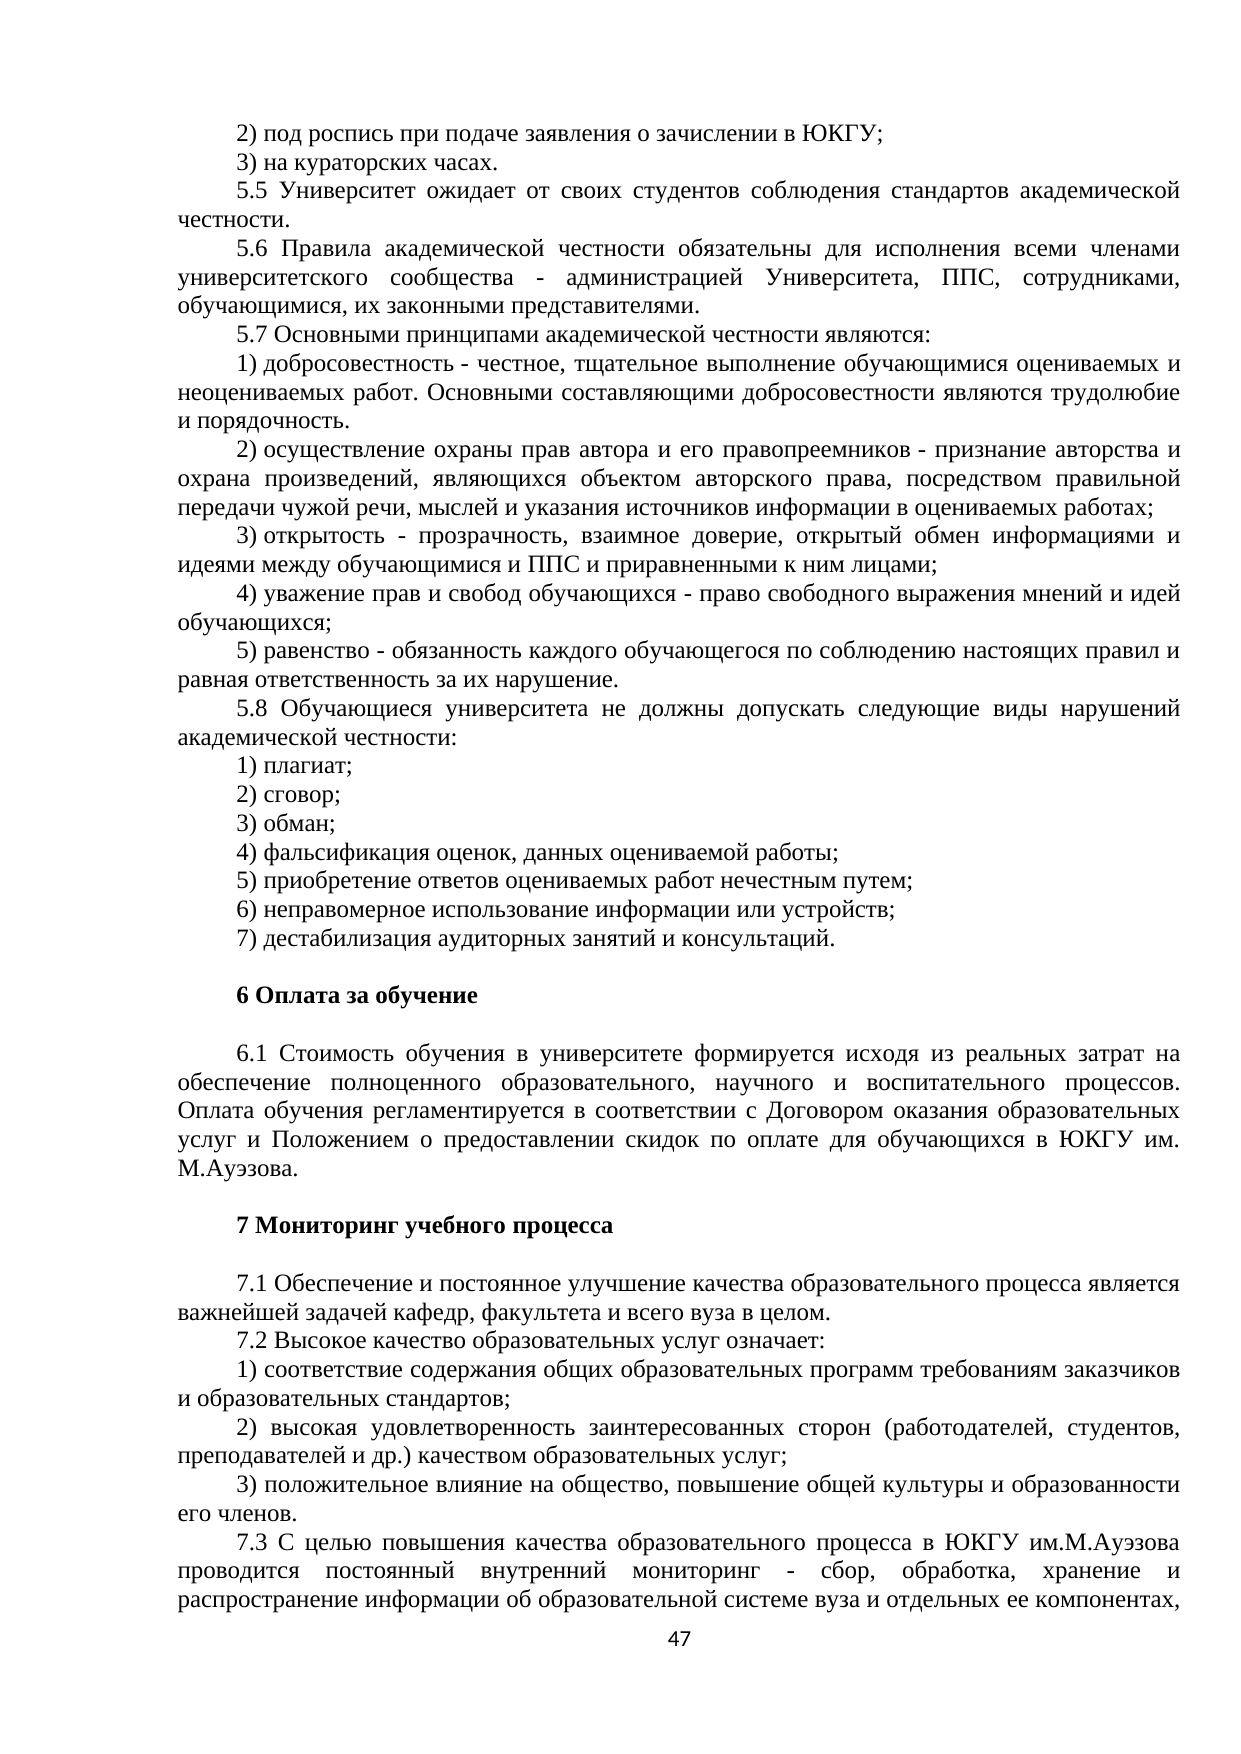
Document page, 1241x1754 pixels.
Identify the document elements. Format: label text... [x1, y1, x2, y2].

subtitle 7 Мониторинг учебного процесса [177, 1211, 1181, 1239]
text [177, 1527, 1181, 1613]
text 3) обман; [177, 808, 1181, 837]
text 2) под роспись при подаче заявления о зачислении в ЮКГУ; [177, 118, 1181, 147]
text 3) открытость - прозрачность, взаимное доверие, открытый обмен информациями и идеями между обучающимися и ППС и приравненными к ним лицами; [177, 521, 1181, 578]
text 4) фальсификация оценок, данных оцениваемой работы; [177, 837, 1181, 866]
text 1) добросовестность - честное, тщательное выполнение обучающимися оцениваемых и неоцениваемых работ. Основными составляющими добросовестности являются трудолюбие и порядочность. [177, 348, 1181, 434]
text 2) осуществление охраны прав автора и его правопреемников - признание авторства и охрана произведений, являющихся объектом авторского права, посредством правильной передачи чужой речи, мыслей и указания источников информации в оцениваемых работах; [177, 434, 1181, 521]
text 5) равенство - обязанность каждого обучающегося по соблюдению настоящих правил и равная ответственность за их нарушение. [177, 636, 1181, 693]
text 7.2 Высокое качество образовательных услуг означает: [177, 1326, 1181, 1354]
text 5.7 Основными принципами академической честности являются: [177, 319, 1181, 348]
text 6) неправомерное использование информации или устройств; [177, 894, 1181, 923]
text 2) сговор; [177, 779, 1181, 808]
text 5.8 Обучающиеся университета не должны допускать следующие виды нарушений академической честности: [177, 693, 1181, 751]
text 2) высокая удовлетворенность заинтересованных сторон (работодателей, студентов, преподавателей и др.) качеством образовательных услуг; [177, 1412, 1181, 1469]
text 5.6 Правила академической честности обязательны для исполнения всеми членами университетского сообщества - администрацией Университета, ППС, сотрудниками, обучающимися, их законными представителями. [177, 233, 1181, 319]
text 6.1 Стоимость обучения в университете формируется исходя из реальных затрат на обеспечение полноценного образовательного, научного и воспитательного процессов. Оплата обучения регламентируется в соответствии с Договором оказания образовательных услуг и Положением о предоставлении скидок по оплате для обучающихся в ЮКГУ им. М.Ауэзова. [177, 1038, 1181, 1182]
text 3) на кураторских часах. [177, 147, 1181, 176]
text 5) приобретение ответов оцениваемых работ нечестным путем; [177, 866, 1181, 894]
text 6 Оплата за обучение [177, 981, 1181, 1009]
text 7.1 Обеспечение и постоянное улучшение качества образовательного процесса является важнейшей задачей кафедр, факультета и всего вуза в целом. [177, 1268, 1181, 1326]
text 3) положительное влияние на общество, повышение общей культуры и образованности его членов. [177, 1469, 1181, 1527]
text 4) уважение прав и свобод обучающихся - право свободного выражения мнений и идей обучающихся; [177, 578, 1181, 636]
text 5.5 Университет ожидает от своих студентов соблюдения стандартов академической честности. [177, 176, 1181, 233]
text 1) плагиат; [177, 751, 1181, 779]
text 7) дестабилизация аудиторных занятий и консультаций. [177, 923, 1181, 952]
text 1) соответствие содержания общих образовательных программ требованиям заказчиков и образовательных стандартов; [177, 1354, 1181, 1412]
